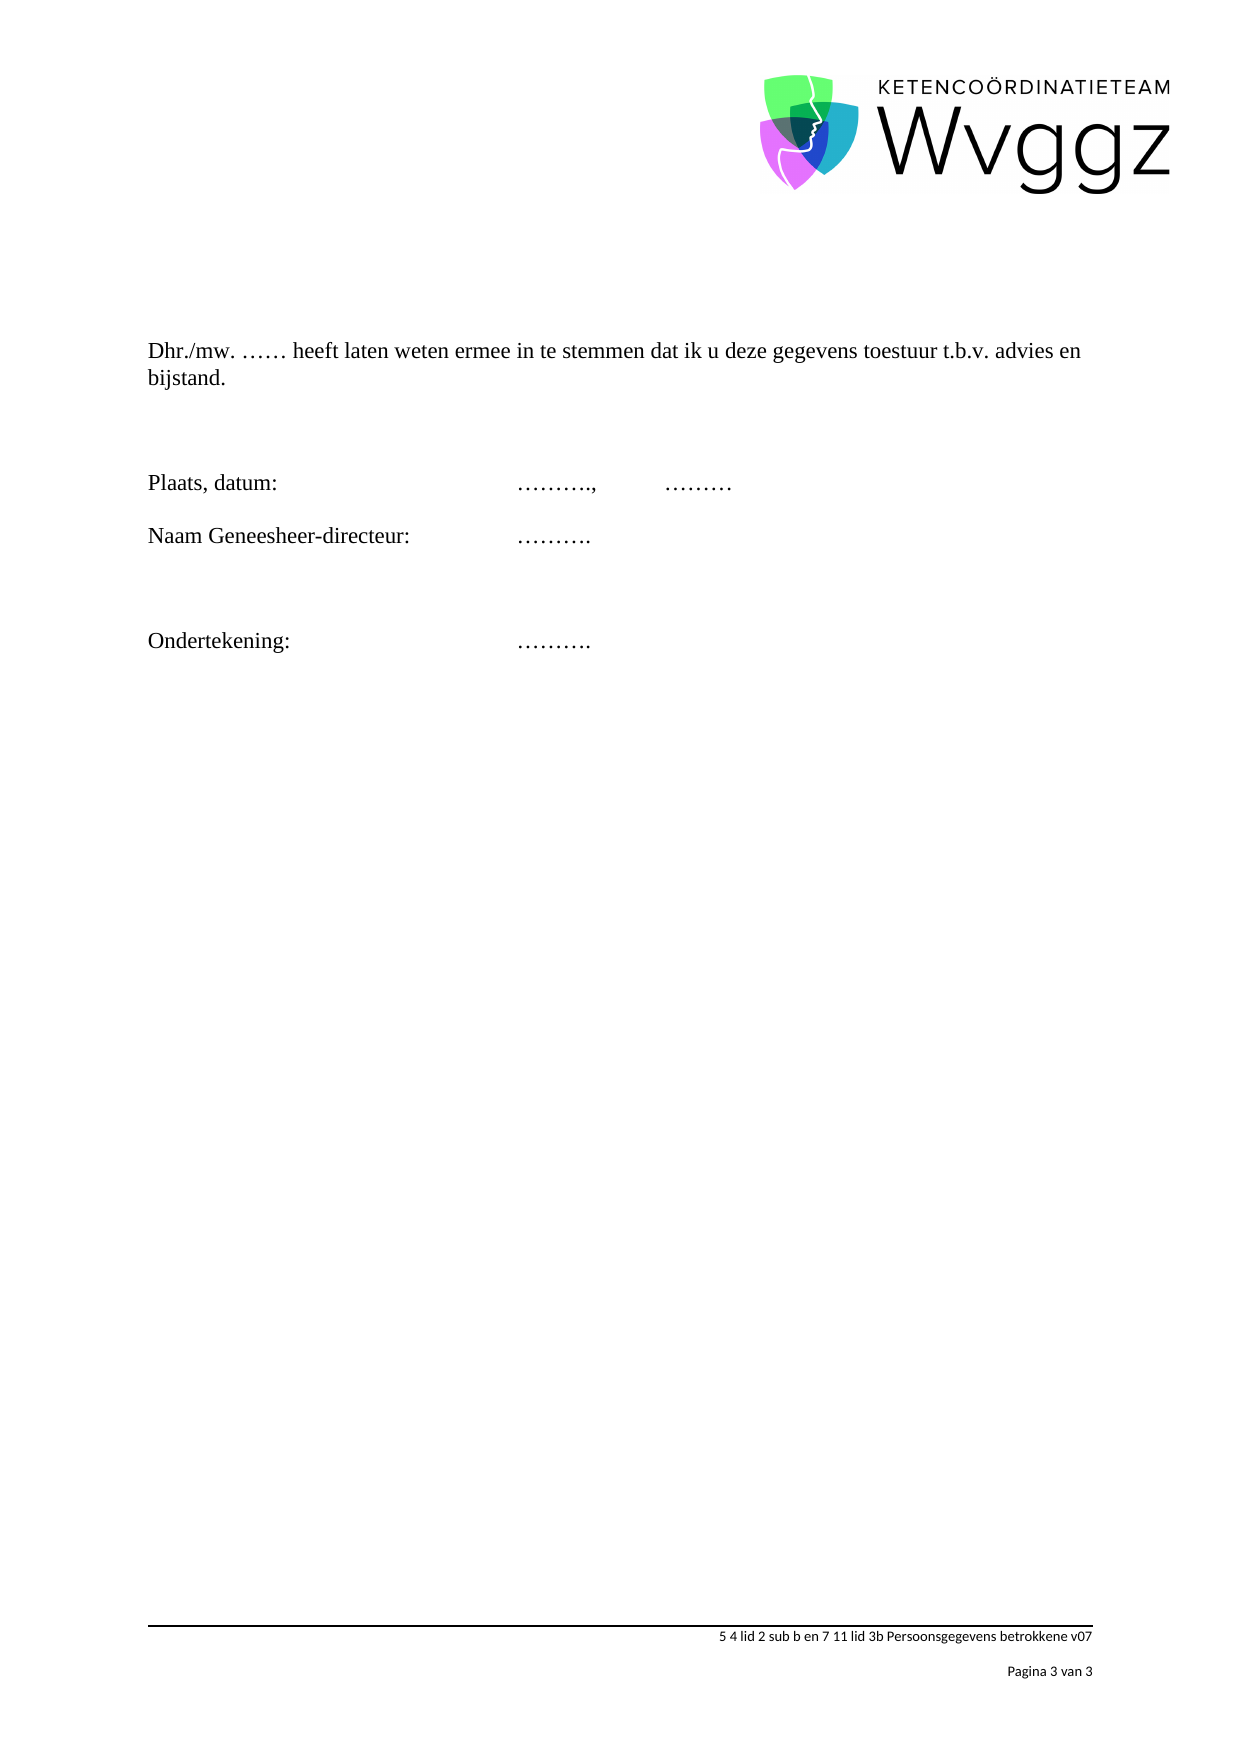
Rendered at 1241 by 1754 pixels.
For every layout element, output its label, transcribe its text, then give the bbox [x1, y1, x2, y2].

text Ondertekening: ………. [148, 627, 1093, 653]
text Naam Geneesheer-directeur: ………. [148, 522, 1093, 548]
text Dhr./mw. …… heeft laten weten ermee in te stemmen dat ik u deze gegevens toestuur t.b.v. advies en bijstand. [148, 337, 1093, 390]
picture [760, 75, 1170, 194]
text Plaats, datum: ………., ……… [148, 469, 1093, 495]
